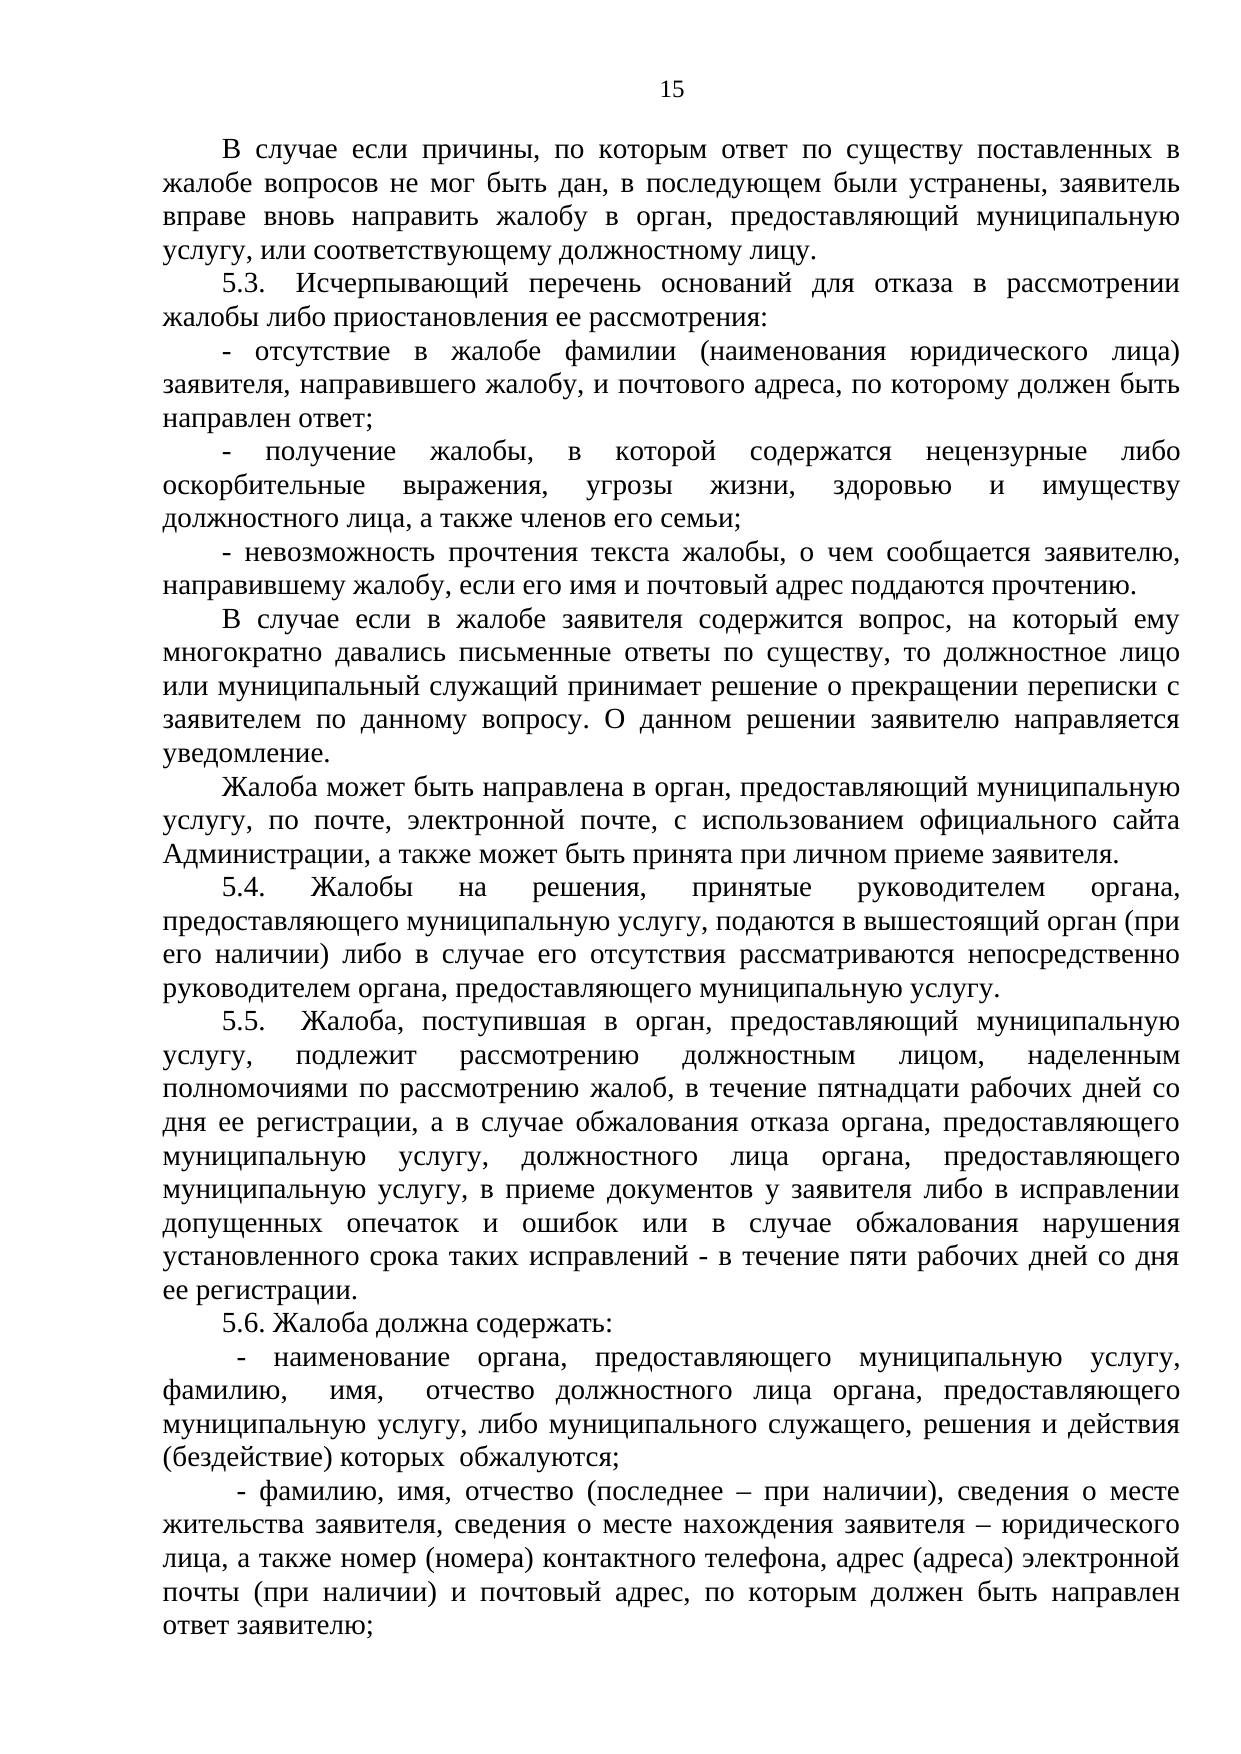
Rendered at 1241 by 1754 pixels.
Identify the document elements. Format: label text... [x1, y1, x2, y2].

text 5.5. Жалоба, поступившая в орган, предоставляющий муниципальную услугу, подлежит рассмотрению должностным лицом, наделенным полномочиями по рассмотрению жалоб, в течение пятнадцати рабочих дней со дня ее регистрации, а в случае обжалования отказа органа, предоставляющего муниципальную услугу, должностного лица органа, предоставляющего муниципальную услугу, в приеме документов у заявителя либо в исправлении допущенных опечаток и ошибок или в случае обжалования нарушения установленного срока таких исправлений - в течение пяти рабочих дней со дня ее регистрации. [162, 1003, 1181, 1305]
text 5.6. Жалоба должна содержать: [162, 1305, 1181, 1339]
text - получение жалобы, в которой содержатся нецензурные либо оскорбительные выражения, угрозы жизни, здоровью и имуществу должностного лица, а также членов его семьи; [162, 433, 1181, 534]
text Жалоба может быть направлена в орган, предоставляющий муниципальную услугу, по почте, электронной почте, с использованием официального сайта Администрации, а также может быть принята при личном приеме заявителя. [162, 769, 1181, 869]
text В случае если причины, по которым ответ по существу поставленных в жалобе вопросов не мог быть дан, в последующем были устранены, заявитель вправе вновь направить жалобу в орган, предоставляющий муниципальную услугу, или соответствующему должностному лицу. [162, 131, 1181, 266]
list Исчерпывающий перечень оснований для отказа в рассмотрении жалобы либо приостановления ее рассмотрения: [162, 266, 1181, 333]
text - фамилию, имя, отчество (последнее – при наличии), сведения о месте жительства заявителя, сведения о месте нахождения заявителя – юридического лица, а также номер (номера) контактного телефона, адрес (адреса) электронной почты (при наличии) и почтовый адрес, по которым должен быть направлен ответ заявителю; [162, 1473, 1181, 1641]
text - наименование органа, предоставляющего муниципальную услугу, фамилию, имя, отчество должностного лица органа, предоставляющего муниципальную услугу, либо муниципального служащего, решения и действия (бездействие) которых обжалуются; [162, 1339, 1181, 1473]
text В случае если в жалобе заявителя содержится вопрос, на который ему многократно давались письменные ответы по существу, то должностное лицо или муниципальный служащий принимает решение о прекращении переписки с заявителем по данному вопросу. О данном решении заявителю направляется уведомление. [162, 601, 1181, 769]
text - отсутствие в жалобе фамилии (наименования юридического лица) заявителя, направившего жалобу, и почтового адреса, по которому должен быть направлен ответ; [162, 333, 1181, 433]
text - невозможность прочтения текста жалобы, о чем сообщается заявителю, направившему жалобу, если его имя и почтовый адрес поддаются прочтению. [162, 534, 1181, 601]
text 5.4. Жалобы на решения, принятые руководителем органа, предоставляющего муниципальную услугу, подаются в вышестоящий орган (при его наличии) либо в случае его отсутствия рассматриваются непосредственно руководителем органа, предоставляющего муниципальную услугу. [162, 869, 1181, 1003]
